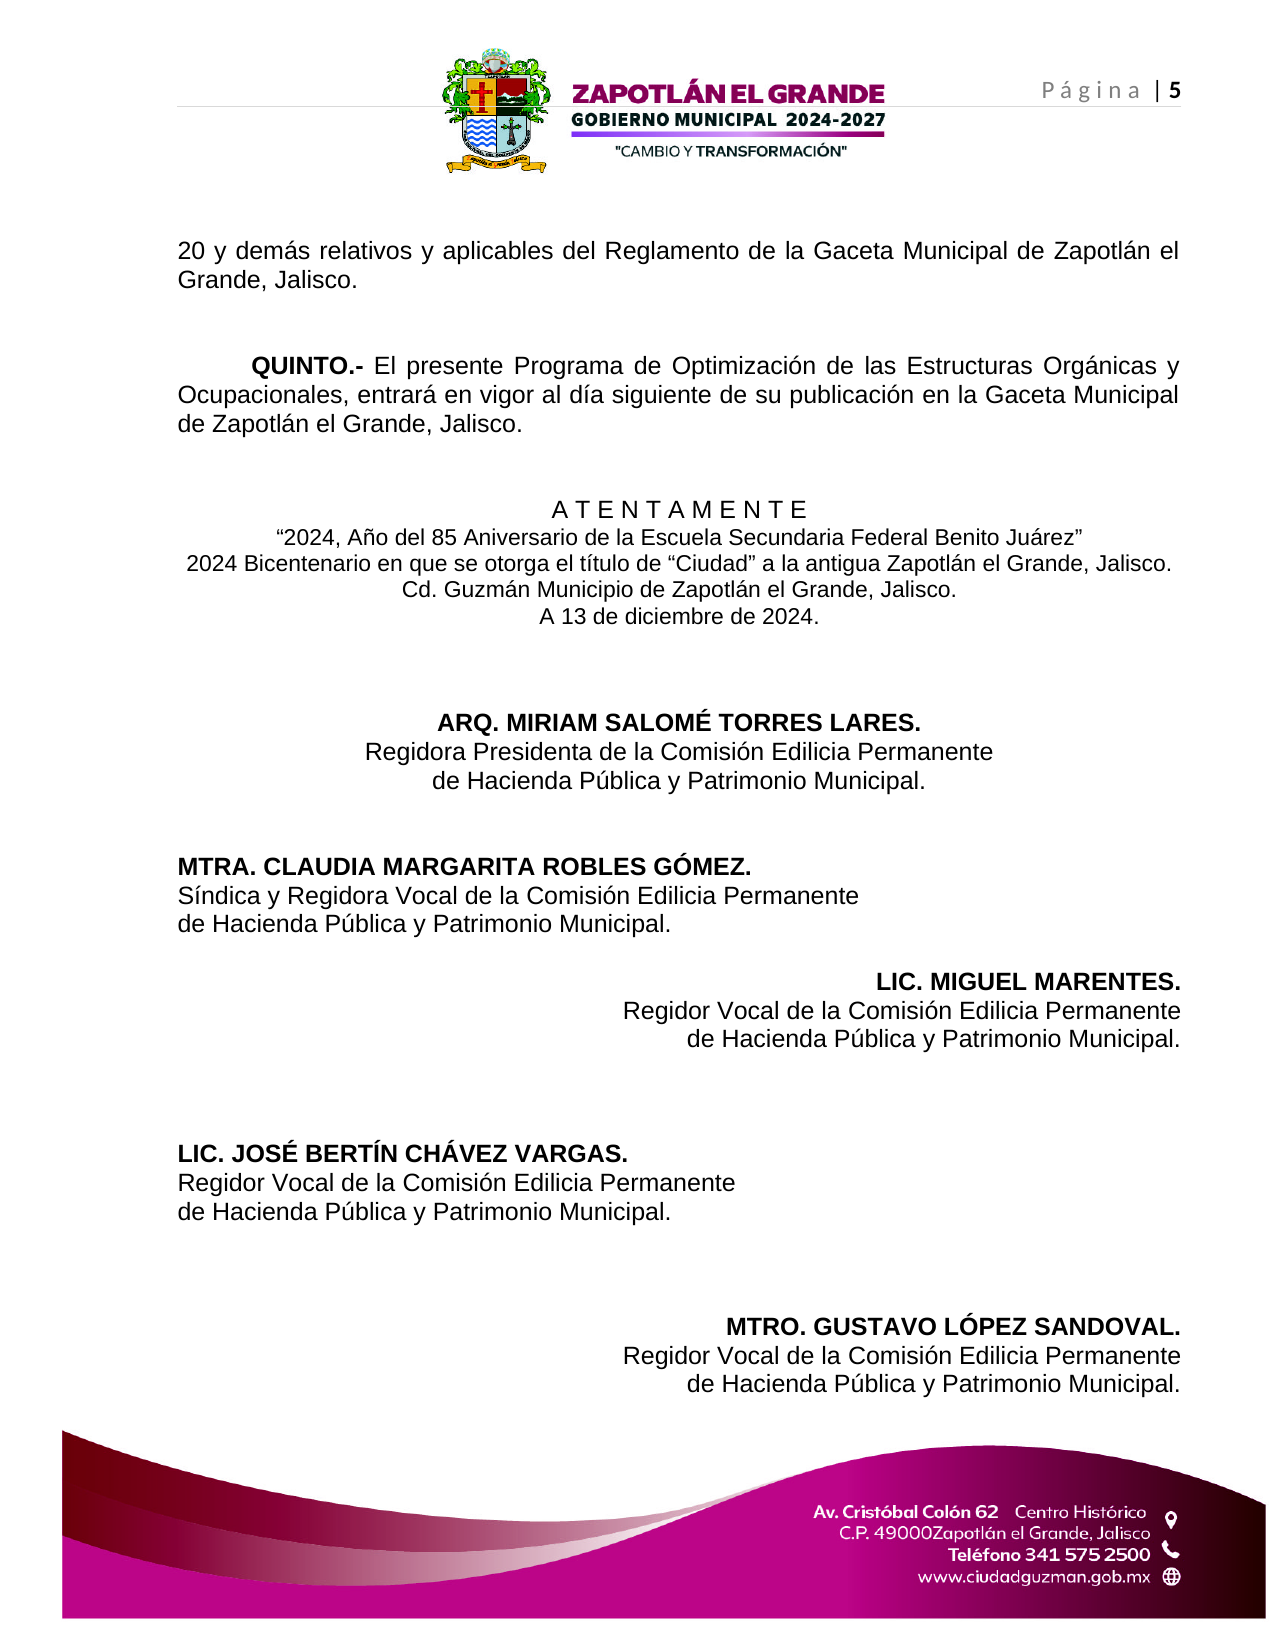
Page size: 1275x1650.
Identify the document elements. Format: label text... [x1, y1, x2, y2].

text LIC. MIGUEL MARENTES. [177, 967, 1181, 996]
text “2024, Año del 85 Aniversario de la Escuela Secundaria Federal Benito Juárez” [177, 524, 1181, 550]
text Regidor Vocal de la Comisión Edilicia Permanente [177, 1341, 1181, 1369]
text A 13 de diciembre de 2024. [177, 603, 1181, 629]
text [177, 236, 1181, 294]
text de Hacienda Pública y Patrimonio Municipal. [177, 1197, 1181, 1226]
text de Hacienda Pública y Patrimonio Municipal. [177, 1024, 1181, 1053]
text A T E N T A M E N T E [177, 495, 1181, 524]
text Regidora Presidenta de la Comisión Edilicia Permanente [177, 737, 1181, 766]
text Cd. Guzmán Municipio de Zapotlán el Grande, Jalisco. [177, 576, 1181, 603]
text Síndica y Regidora Vocal de la Comisión Edilicia Permanente [177, 881, 1181, 909]
text de Hacienda Pública y Patrimonio Municipal. [177, 1369, 1181, 1398]
text Regidor Vocal de la Comisión Edilicia Permanente [177, 996, 1181, 1024]
text QUINTO.- El presente Programa de Optimización de las Estructuras Orgánicas y Ocupacionales, entrará en vigor al día siguiente de su publicación en la Gaceta Municipal de Zapotlán el Grande, Jalisco. [177, 351, 1181, 437]
text de Hacienda Pública y Patrimonio Municipal. [177, 909, 1181, 938]
text de Hacienda Pública y Patrimonio Municipal. [177, 766, 1181, 794]
text 2024 Bicentenario en que se otorga el título de “Ciudad” a la antigua Zapotlán el Grande, Jalisco. [177, 550, 1181, 576]
text LIC. JOSÉ BERTÍN CHÁVEZ VARGAS. [177, 1139, 1181, 1168]
text MTRA. CLAUDIA MARGARITA ROBLES GÓMEZ. [177, 852, 1181, 881]
picture [25, 6, 1275, 1650]
text ARQ. MIRIAM SALOMÉ TORRES LARES. [177, 708, 1181, 737]
text Regidor Vocal de la Comisión Edilicia Permanente [177, 1168, 1181, 1197]
text MTRO. GUSTAVO LÓPEZ SANDOVAL. [177, 1312, 1181, 1341]
